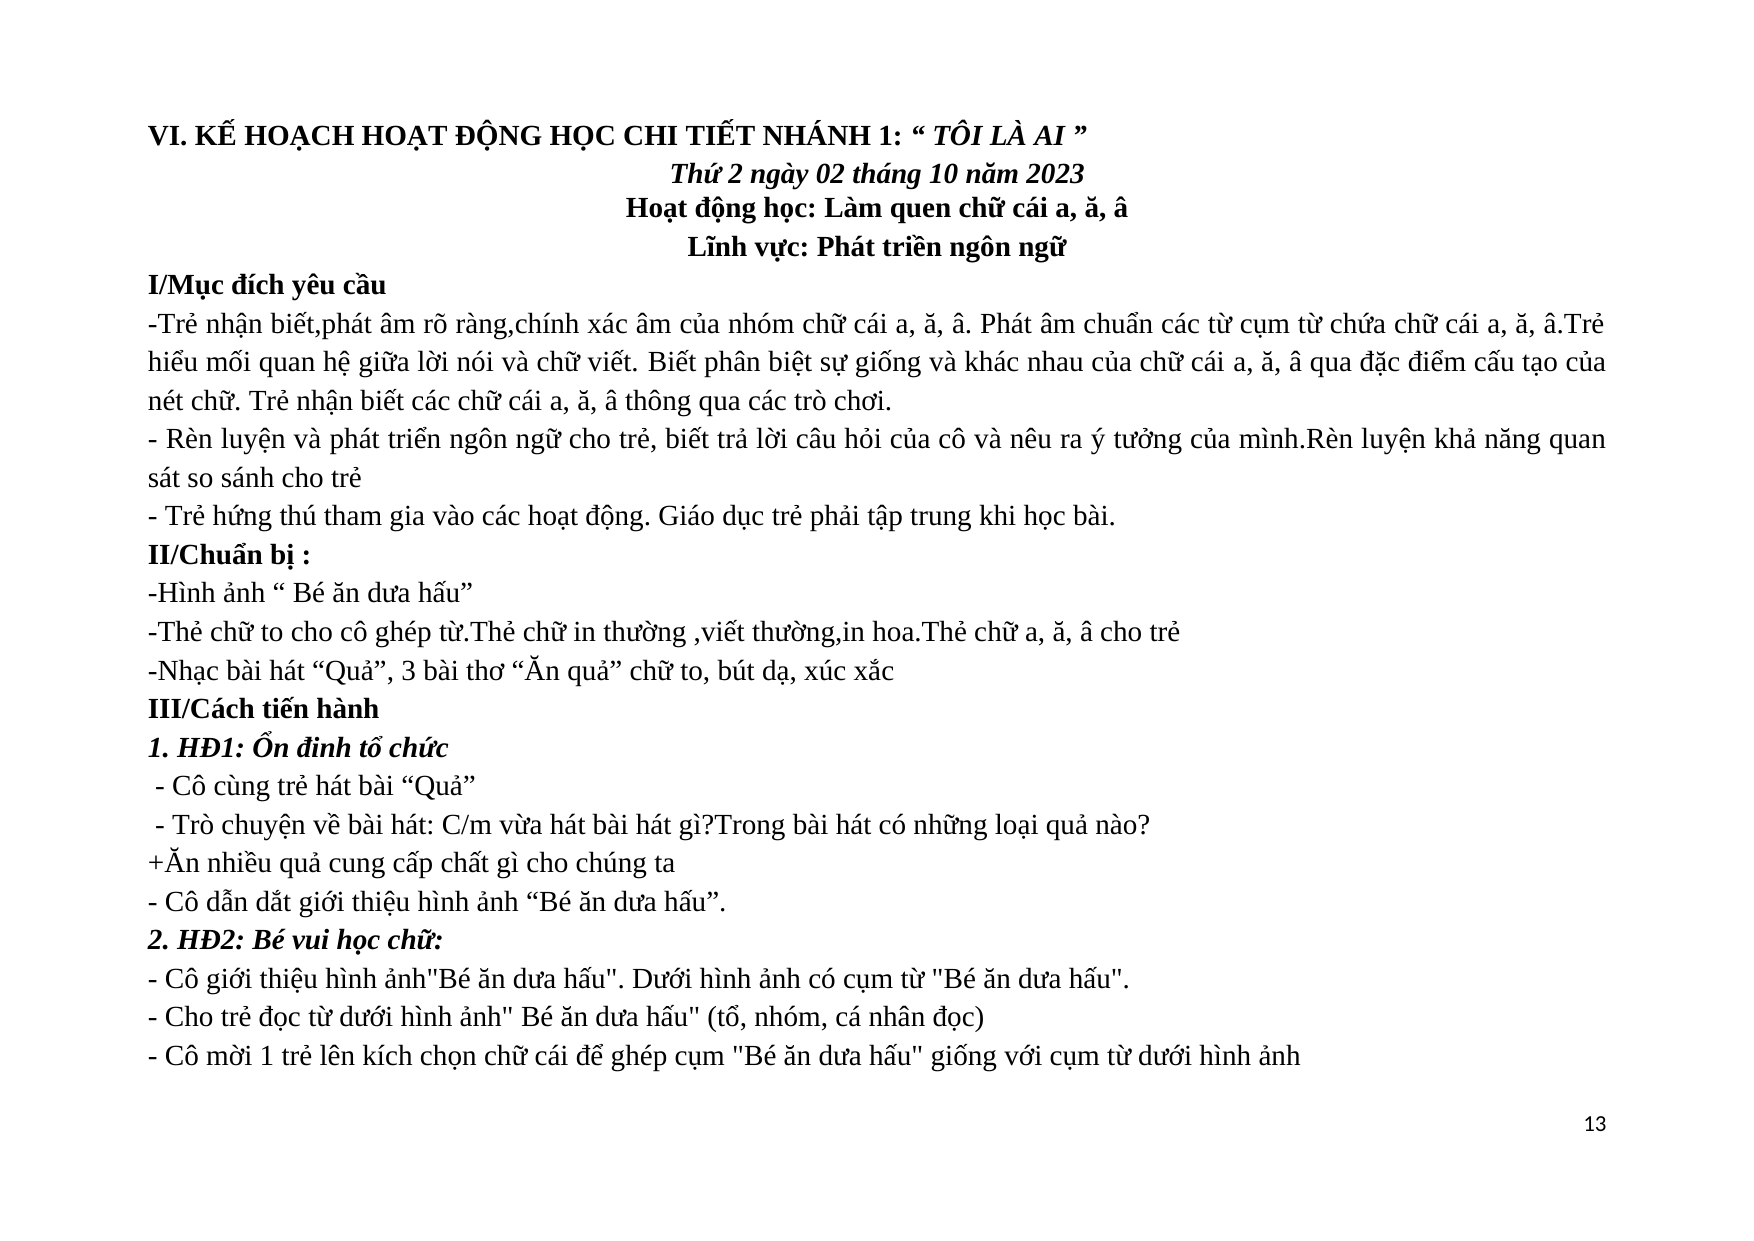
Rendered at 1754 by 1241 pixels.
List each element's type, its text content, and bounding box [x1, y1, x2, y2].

text +Ăn nhiều quả cung cấp chất gì cho chúng ta [148, 845, 1606, 879]
text -Hình ảnh “ Bé ăn dưa hấu” [148, 576, 1606, 609]
text -Trẻ nhận biết,phát âm rõ ràng,chính xác âm của nhóm chữ cái a, ă, â. Phát âm chuẩn các từ cụm từ chứa chữ cái a, ă, â.Trẻ hiểu mối quan hệ giữa lời nói và chữ viết. Biết phân biệt sự giống và khác nhau của chữ cái a, ă, â qua đặc điểm cấu tạo của nét chữ. Trẻ nhận biết các chữ cái a, ă, â thông qua các trò chơi. [148, 306, 1606, 416]
text -Nhạc bài hát “Quả”, 3 bài thơ “Ăn quả” chữ to, bút dạ, xúc xắc [148, 653, 1606, 686]
text - Cô giới thiệu hình ảnh"Bé ăn dưa hấu". Dưới hình ảnh có cụm từ "Bé ăn dưa hấu". [148, 961, 1606, 994]
text -Thẻ chữ to cho cô ghép từ.Thẻ chữ in thường ,viết thường,in hoa.Thẻ chữ a, ă, â cho trẻ [148, 614, 1606, 648]
text VI. KẾ HOẠCH HOẠT ĐỘNG HỌC CHI TIẾT NHÁNH 1: “ TÔI LÀ AI ” [148, 118, 1606, 152]
text 1. HĐ1: Ổn đinh tổ chức [148, 730, 1606, 763]
text - Cô mời 1 trẻ lên kích chọn chữ cái để ghép cụm "Bé ăn dưa hấu" giống với cụm từ dưới hình ảnh [148, 1038, 1606, 1072]
text - Cho trẻ đọc từ dưới hình ảnh" Bé ăn dưa hấu" (tổ, nhóm, cá nhân đọc) [148, 999, 1606, 1033]
text - Rèn luyện và phát triển ngôn ngữ cho trẻ, biết trả lời câu hỏi của cô và nêu ra ý tưởng của mình.Rèn luyện khả năng quan sát so sánh cho trẻ [148, 421, 1606, 493]
text Lĩnh vực: Phát triền ngôn ngữ [148, 229, 1606, 262]
text - Cô dẫn dắt giới thiệu hình ảnh “Bé ăn dưa hấu”. [148, 884, 1606, 917]
text II/Chuẩn bị : [148, 537, 1606, 571]
text 2. HĐ2: Bé vui học chữ: [148, 922, 1606, 956]
text Thứ 2 ngày 02 tháng 10 năm 2023 [148, 157, 1606, 190]
text - Trò chuyện về bài hát: C/m vừa hát bài hát gì?Trong bài hát có những loại quả nào? [148, 807, 1606, 840]
text I/Mục đích yêu cầu [148, 267, 1606, 301]
text Hoạt động học: Làm quen chữ cái a, ă, â [148, 190, 1606, 224]
text III/Cách tiến hành [148, 691, 1606, 725]
text - Trẻ hứng thú tham gia vào các hoạt động. Giáo dục trẻ phải tập trung khi học bài. [148, 498, 1606, 532]
text - Cô cùng trẻ hát bài “Quả” [148, 768, 1606, 802]
